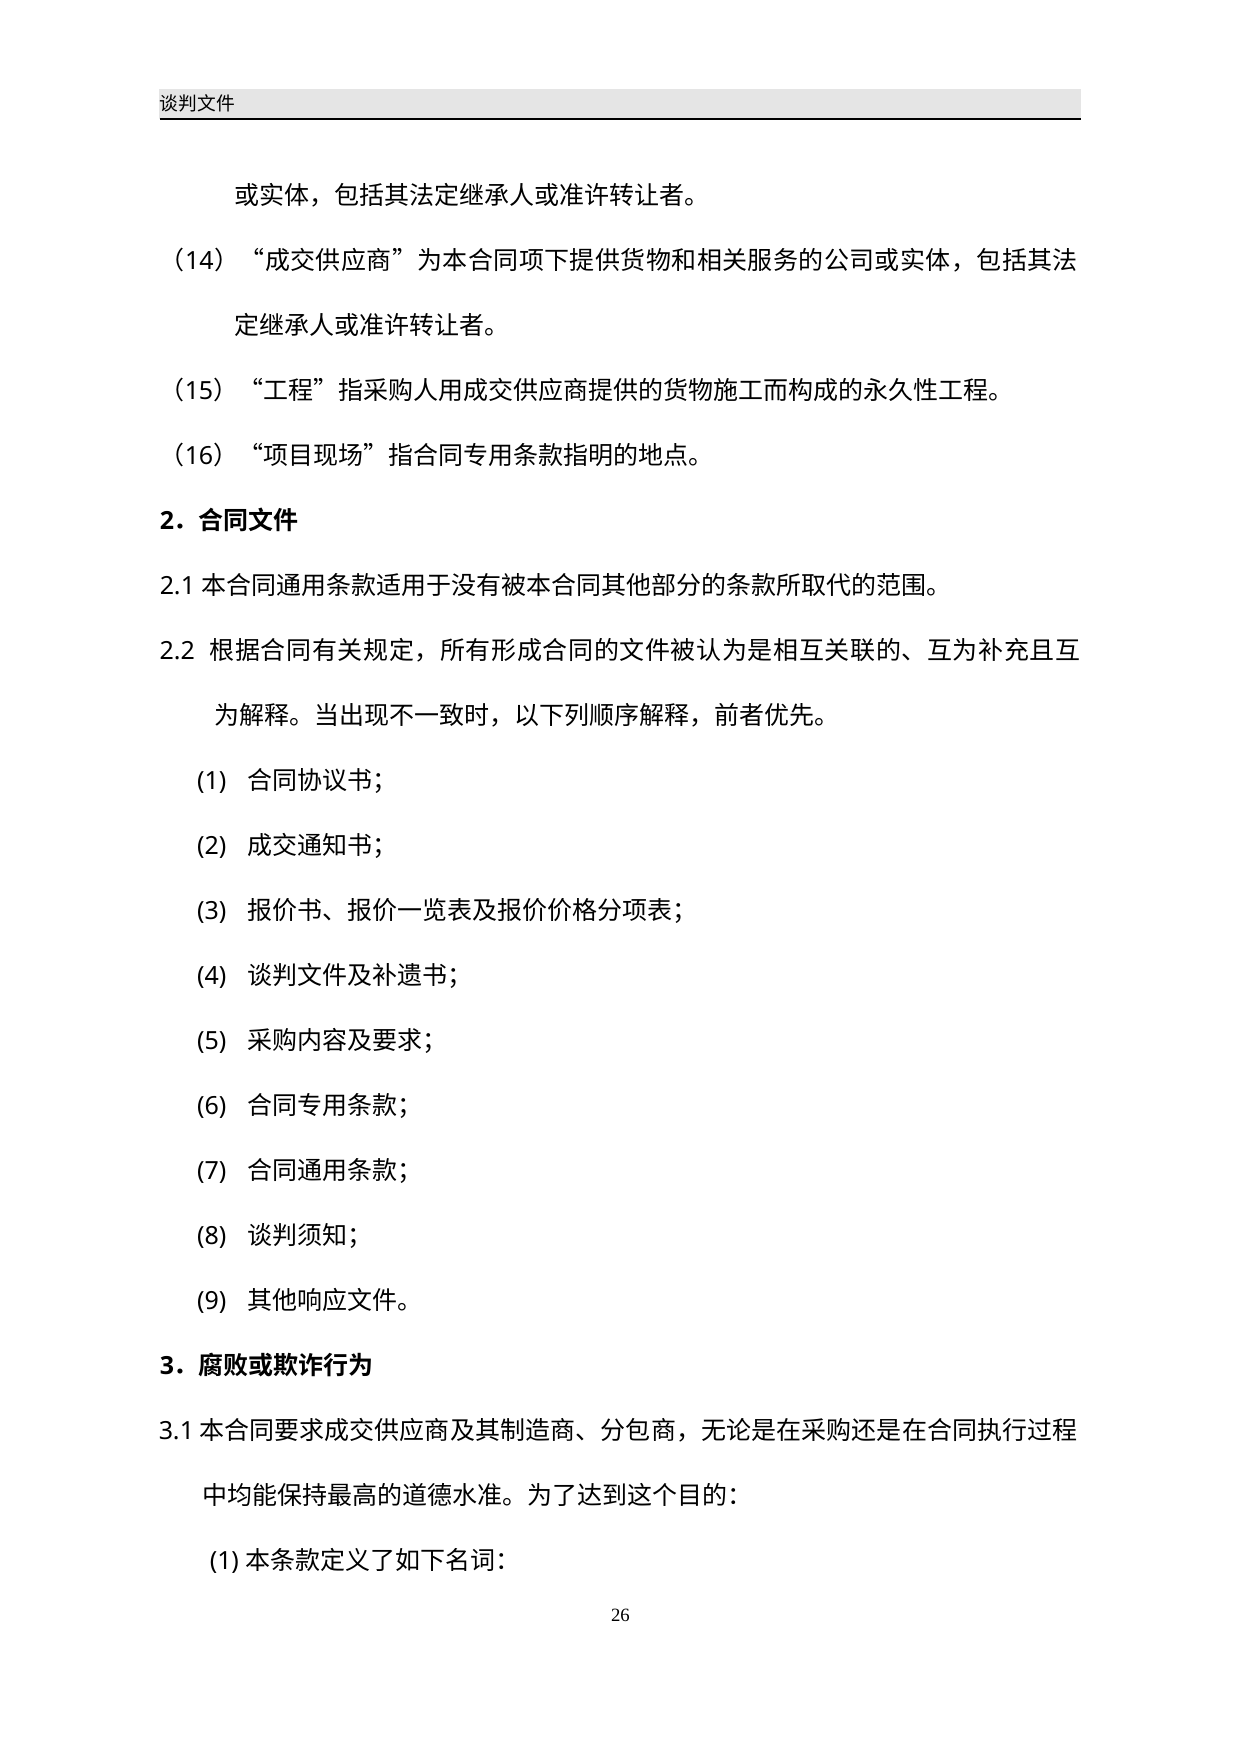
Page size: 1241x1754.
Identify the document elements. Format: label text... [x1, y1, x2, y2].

list 其他响应文件。 [197, 1266, 1081, 1331]
list 合同通用条款； [197, 1136, 1081, 1201]
text （16）“项目现场”指合同专用条款指明的地点。 [159, 421, 1081, 486]
list 报价书、报价一览表及报价价格分项表； [197, 876, 1081, 941]
text （14）“成交供应商”为本合同项下提供货物和相关服务的公司或实体，包括其法定继承人或准许转让者。 [159, 226, 1081, 356]
text 2.2 根据合同有关规定，所有形成合同的文件被认为是相互关联的、互为补充且互为解释。当出现不一致时，以下列顺序解释，前者优先。 [159, 616, 1081, 746]
text 3．腐败或欺诈行为 [159, 1331, 1081, 1396]
list 谈判须知； [197, 1201, 1081, 1266]
list 合同专用条款； [197, 1071, 1081, 1136]
list 采购内容及要求； [197, 1006, 1081, 1071]
text 2.1 本合同通用条款适用于没有被本合同其他部分的条款所取代的范围。 [159, 551, 1081, 616]
text （15）“工程”指采购人用成交供应商提供的货物施工而构成的永久性工程。 [159, 356, 1081, 421]
list 成交通知书； [197, 811, 1081, 876]
text 2．合同文件 [159, 486, 1081, 551]
text 3.1本合同要求成交供应商及其制造商、分包商，无论是在采购还是在合同执行过程中均能保持最高的道德水准。为了达到这个目的： [158, 1396, 1081, 1526]
text (1) 本条款定义了如下名词： [209, 1526, 1081, 1591]
list 合同协议书； [197, 746, 1081, 811]
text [159, 161, 1081, 226]
list 谈判文件及补遗书； [197, 941, 1081, 1006]
